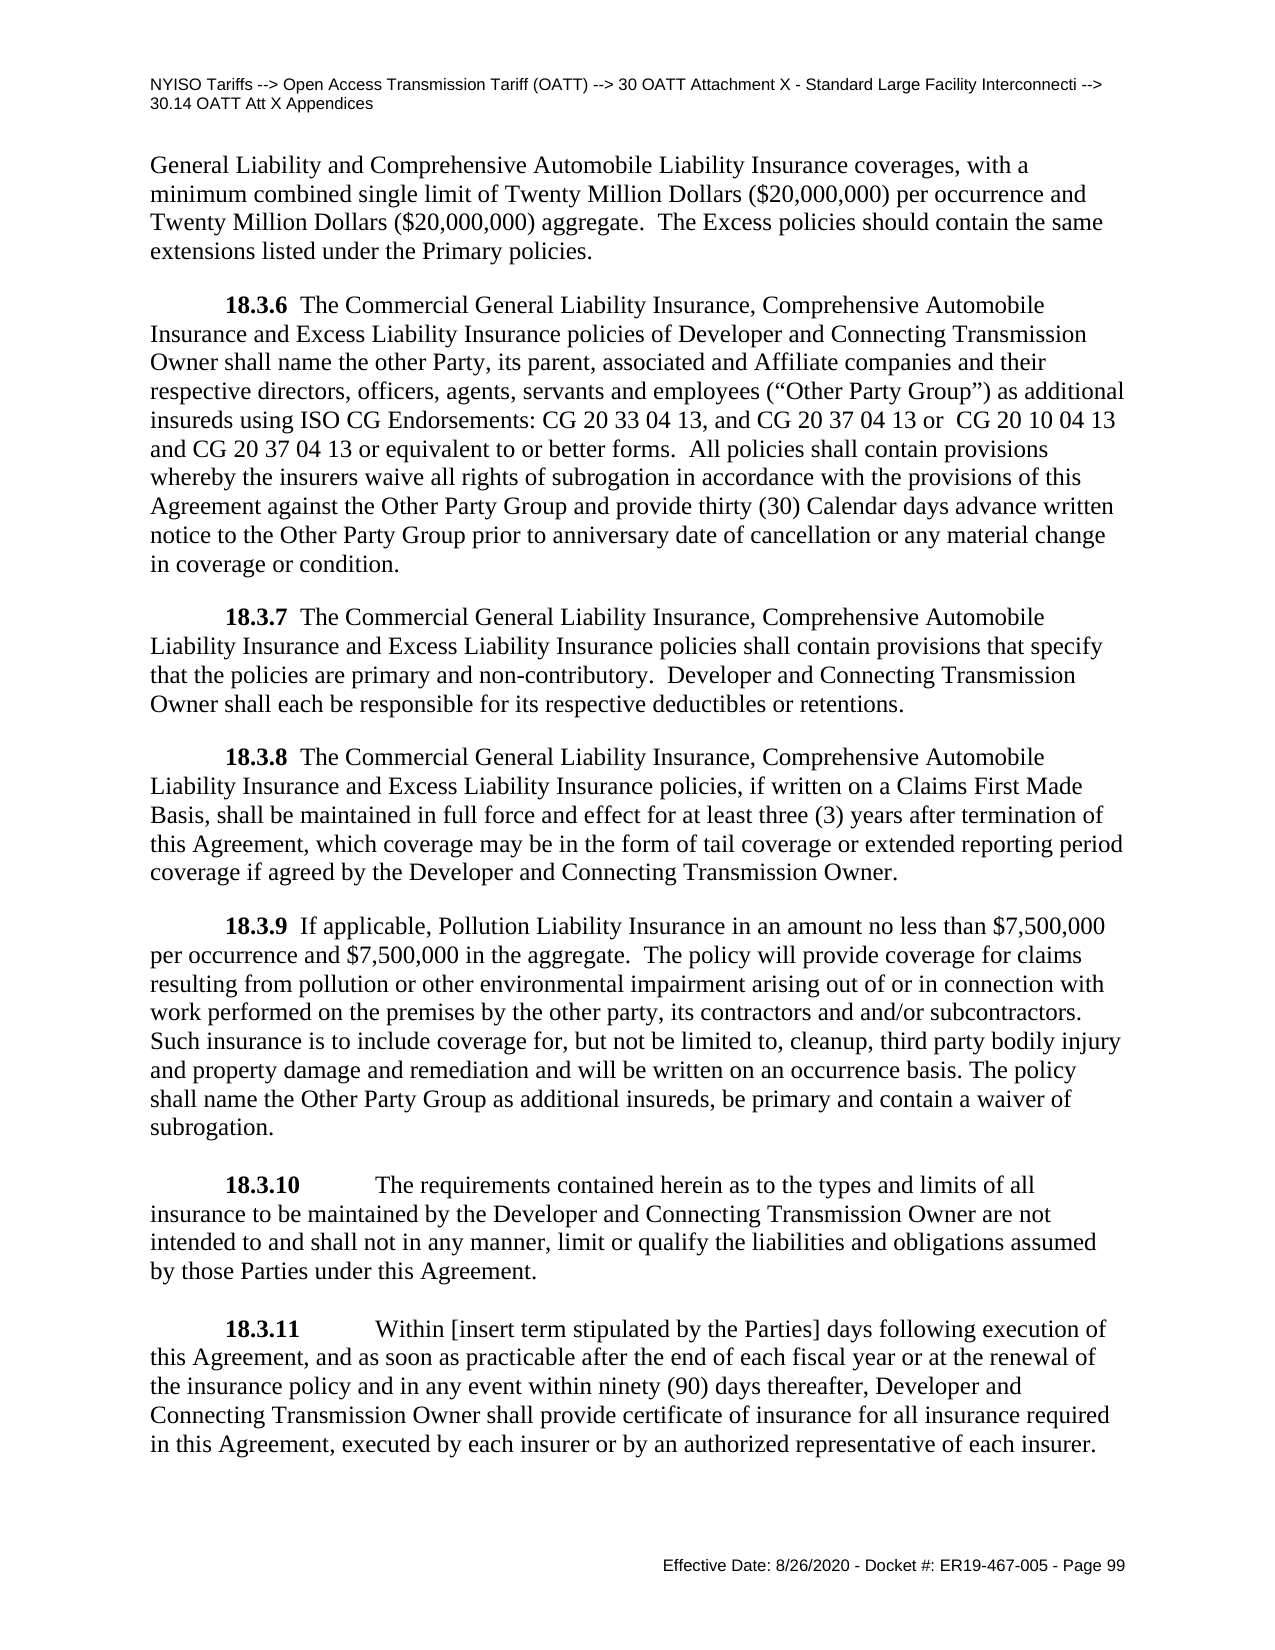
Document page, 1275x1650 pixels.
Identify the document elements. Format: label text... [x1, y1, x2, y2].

text 18.3.10 The requirements contained herein as to the types and limits of all insurance to be maintained by the Developer and Connecting Transmission Owner are not intended to and shall not in any manner, limit or qualify the liabilities and obligations assumed by those Parties under this Agreement. [150, 1170, 1125, 1285]
text 18.3.9 If applicable, Pollution Liability Insurance in an amount no less than $7,500,000 per occurrence and $7,500,000 in the aggregate. The policy will provide coverage for claims resulting from pollution or other environmental impairment arising out of or in connection with work performed on the premises by the other party, its contractors and and/or subcontractors. Such insurance is to include coverage for, but not be limited to, cleanup, third party bodily injury and property damage and remediation and will be written on an occurrence basis. The policy shall name the Other Party Group as additional insureds, be primary and contain a waiver of subrogation. [150, 911, 1125, 1141]
text 18.3.6 The Commercial General Liability Insurance, Comprehensive Automobile Insurance and Excess Liability Insurance policies of Developer and Connecting Transmission Owner shall name the other Party, its parent, associated and Affiliate companies and their respective directors, officers, agents, servants and employees (“Other Party Group”) as additional insureds using ISO CG Endorsements: CG 20 33 04 13, and CG 20 37 04 13 or CG 20 10 04 13 and CG 20 37 04 13 or equivalent to or better forms. All policies shall contain provisions whereby the insurers waive all rights of subrogation in accordance with the provisions of this Agreement against the Other Party Group and provide thirty (30) Calendar days advance written notice to the Other Party Group prior to anniversary date of cancellation or any material change in coverage or condition. [150, 290, 1125, 577]
text 18.3.8 The Commercial General Liability Insurance, Comprehensive Automobile Liability Insurance and Excess Liability Insurance policies, if written on a Claims First Made Basis, shall be maintained in full force and effect for at least three (3) years after termination of this Agreement, which coverage may be in the form of tail coverage or extended reporting period coverage if agreed by the Developer and Connecting Transmission Owner. [150, 742, 1125, 886]
text 18.3.11 Within [insert term stipulated by the Parties] days following execution of this Agreement, and as soon as practicable after the end of each fiscal year or at the renewal of the insurance policy and in any event within ninety (90) days thereafter, Developer and Connecting Transmission Owner shall provide certificate of insurance for all insurance required in this Agreement, executed by each insurer or by an authorized representative of each insurer. [150, 1314, 1125, 1457]
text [150, 150, 1125, 265]
text 18.3.7 The Commercial General Liability Insurance, Comprehensive Automobile Liability Insurance and Excess Liability Insurance policies shall contain provisions that specify that the policies are primary and non-contributory. Developer and Connecting Transmission Owner shall each be responsible for its respective deductibles or retentions. [150, 602, 1125, 717]
